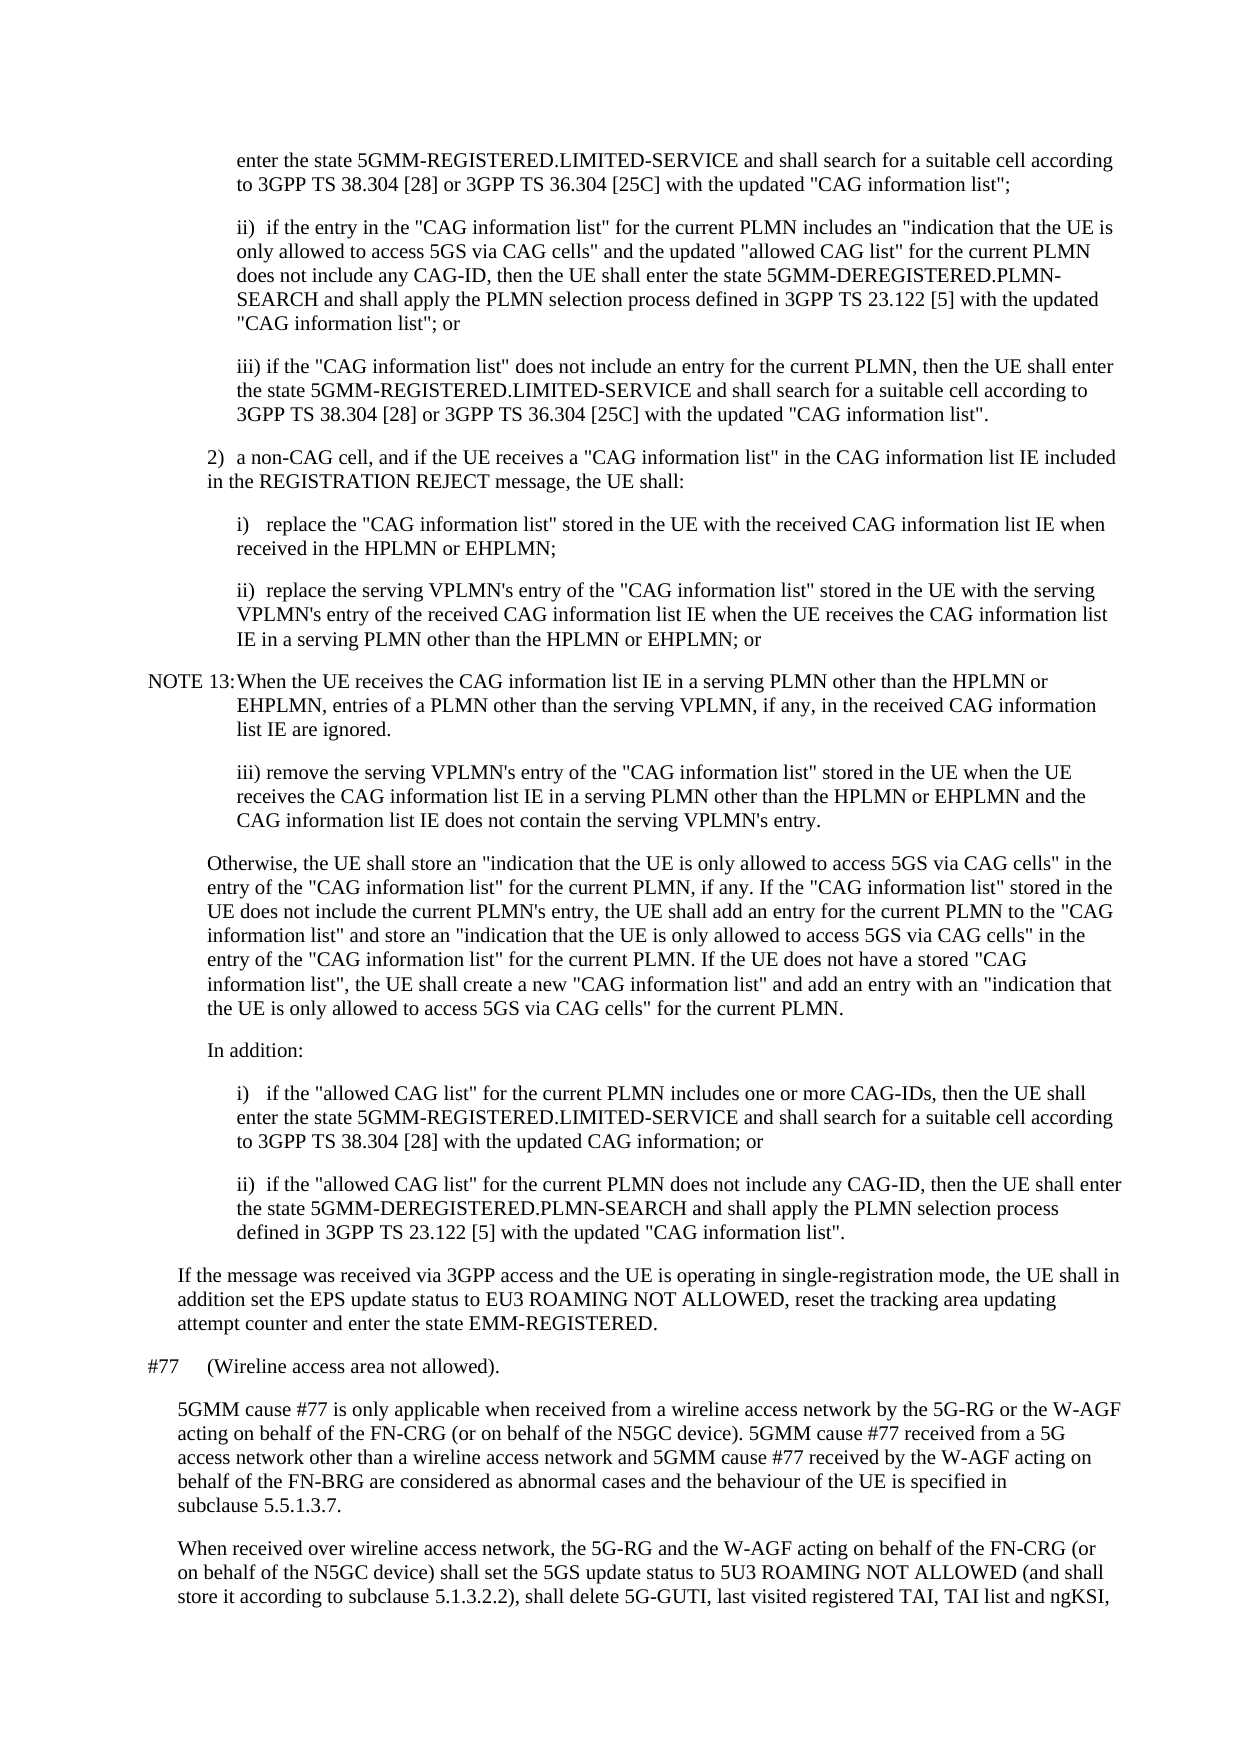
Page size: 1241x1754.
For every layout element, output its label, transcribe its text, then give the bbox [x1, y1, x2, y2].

text iii) if the "CAG information list" does not include an entry for the current PLMN, then the UE shall enter the state 5GMM-REGISTERED.LIMITED-SERVICE and shall search for a suitable cell according to 3GPP TS 38.304 [28] or 3GPP TS 36.304 [25C] with the updated "CAG information list". [236, 354, 1122, 426]
text #77 (Wireline access area not allowed). [148, 1354, 1122, 1378]
text If the message was received via 3GPP access and the UE is operating in single-registration mode, the UE shall in addition set the EPS update status to EU3 ROAMING NOT ALLOWED, reset the tracking area updating attempt counter and enter the state EMM-REGISTERED. [148, 1263, 1122, 1335]
text ii) replace the serving VPLMN's entry of the "CAG information list" stored in the UE with the serving VPLMN's entry of the received CAG information list IE when the UE receives the CAG information list IE in a serving PLMN other than the HPLMN or EHPLMN; or [236, 578, 1122, 651]
text NOTE 13: When the UE receives the CAG information list IE in a serving PLMN other than the HPLMN or EHPLMN, entries of a PLMN other than the serving VPLMN, if any, in the received CAG information list IE are ignored. [148, 669, 1122, 741]
text Otherwise, the UE shall store an "indication that the UE is only allowed to access 5GS via CAG cells" in the entry of the "CAG information list" for the current PLMN, if any. If the "CAG information list" stored in the UE does not include the current PLMN's entry, the UE shall add an entry for the current PLMN to the "CAG information list" and store an "indication that the UE is only allowed to access 5GS via CAG cells" in the entry of the "CAG information list" for the current PLMN. If the UE does not have a stored "CAG information list", the UE shall create a new "CAG information list" and add an entry with an "indication that the UE is only allowed to access 5GS via CAG cells" for the current PLMN. [207, 851, 1122, 1019]
text iii) remove the serving VPLMN's entry of the "CAG information list" stored in the UE when the UE receives the CAG information list IE in a serving PLMN other than the HPLMN or EHPLMN and the CAG information list IE does not contain the serving VPLMN's entry. [236, 760, 1122, 832]
text 2) a non-CAG cell, and if the UE receives a "CAG information list" in the CAG information list IE included in the REGISTRATION REJECT message, the UE shall: [207, 444, 1122, 493]
text ii) if the entry in the "CAG information list" for the current PLMN includes an "indication that the UE is only allowed to access 5GS via CAG cells" and the updated "allowed CAG list" for the current PLMN does not include any CAG-ID, then the UE shall enter the state 5GMM-DEREGISTERED.PLMN-SEARCH and shall apply the PLMN selection process defined in 3GPP TS 23.122 [5] with the updated "CAG information list"; or [236, 214, 1122, 335]
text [236, 148, 1122, 196]
text i) replace the "CAG information list" stored in the UE with the received CAG information list IE when received in the HPLMN or EHPLMN; [236, 511, 1122, 559]
text i) if the "allowed CAG list" for the current PLMN includes one or more CAG-IDs, then the UE shall enter the state 5GMM-REGISTERED.LIMITED-SERVICE and shall search for a suitable cell according to 3GPP TS 38.304 [28] with the updated CAG information; or [236, 1081, 1122, 1153]
text ii) if the "allowed CAG list" for the current PLMN does not include any CAG-ID, then the UE shall enter the state 5GMM-DEREGISTERED.PLMN-SEARCH and shall apply the PLMN selection process defined in 3GPP TS 23.122 [5] with the updated "CAG information list". [236, 1172, 1122, 1244]
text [148, 1536, 1122, 1608]
text 5GMM cause #77 is only applicable when received from a wireline access network by the 5G-RG or the W-AGF acting on behalf of the FN-CRG (or on behalf of the N5GC device). 5GMM cause #77 received from a 5G access network other than a wireline access network and 5GMM cause #77 received by the W-AGF acting on behalf of the FN-BRG are considered as abnormal cases and the behaviour of the UE is specified in subclause 5.5.1.3.7. [148, 1397, 1122, 1517]
text In addition: [207, 1038, 1122, 1062]
